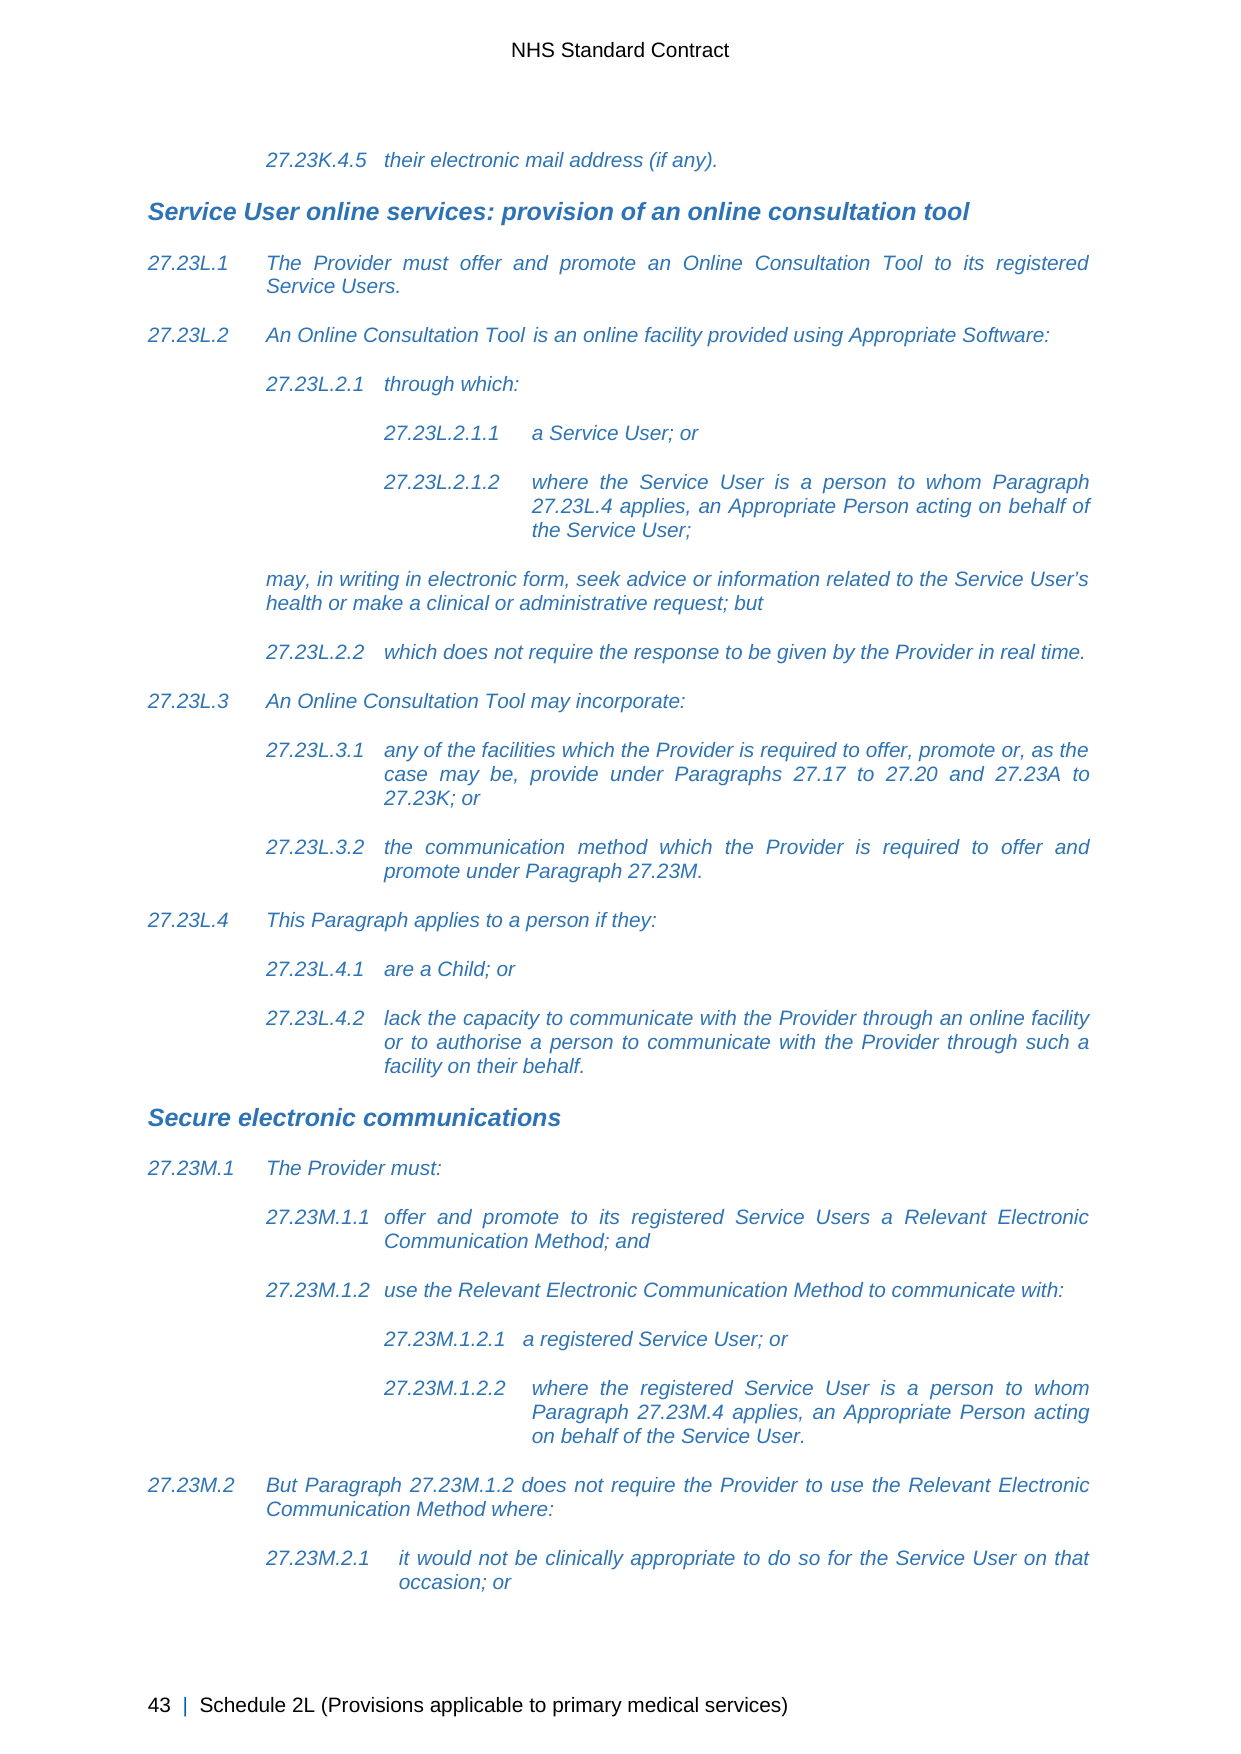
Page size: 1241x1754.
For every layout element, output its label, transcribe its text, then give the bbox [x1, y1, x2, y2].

text 27.23L.1 The Provider must offer and promote an Online Consultation Tool to its registered Service Users. [148, 250, 1092, 298]
text 27.23M.1 The Provider must: [148, 1156, 1092, 1180]
text 27.23M.1.2 use the Relevant Electronic Communication Method to communicate with: [266, 1278, 1092, 1302]
text 27.23M.1.2.2 where the registered Service User is a person to whom Paragraph 27.23M.4 applies, an Appropriate Person acting on behalf of the Service User. [384, 1376, 1092, 1448]
text 27.23L.2.1 through which: [266, 372, 1092, 396]
text Secure electronic communications [148, 1102, 1092, 1131]
text 27.23L.2 An Online Consultation Tool is an online facility provided using Appropriate Software: [148, 323, 1092, 347]
text 27.23L.2.2 which does not require the response to be given by the Provider in real time. [266, 640, 1092, 664]
text Service User online services: provision of an online consultation tool [148, 197, 1092, 225]
text 27.23L.3.1 any of the facilities which the Provider is required to offer, promote or, as the case may be, provide under Paragraphs 27.17 to 27.20 and 27.23A to 27.23K; or [266, 738, 1092, 810]
text 27.23L.3.2 the communication method which the Provider is required to offer and promote under Paragraph 27.23M. [266, 835, 1092, 883]
text may, in writing in electronic form, seek advice or information related to the Service User’s health or make a clinical or administrative request; but [266, 567, 1092, 615]
text 27.23L.2.1.2 where the Service User is a person to whom Paragraph 27.23L.4 applies, an Appropriate Person acting on behalf of the Service User; [384, 470, 1092, 542]
text 27.23M.1.1 offer and promote to its registered Service Users a Relevant Electronic Communication Method; and [266, 1205, 1092, 1253]
text 27.23L.4.1 are a Child; or [266, 957, 1092, 981]
text 27.23L.2.1.1 a Service User; or [384, 421, 1092, 445]
text 27.23K.4.5 their electronic mail address (if any). [266, 148, 1092, 172]
text 27.23L.4 This Paragraph applies to a person if they: [148, 908, 1092, 932]
text 27.23M.2 But Paragraph 27.23M.1.2 does not require the Provider to use the Relevant Electronic Communication Method where: [148, 1473, 1092, 1521]
text 27.23M.2.1 it would not be clinically appropriate to do so for the Service User on that occasion; or [266, 1546, 1092, 1594]
text 27.23L.3 An Online Consultation Tool may incorporate: [148, 689, 1092, 713]
text 27.23L.4.2 lack the capacity to communicate with the Provider through an online facility or to authorise a person to communicate with the Provider through such a facility on their behalf. [266, 1006, 1092, 1077]
text 27.23M.1.2.1 a registered Service User; or [369, 1327, 1092, 1351]
